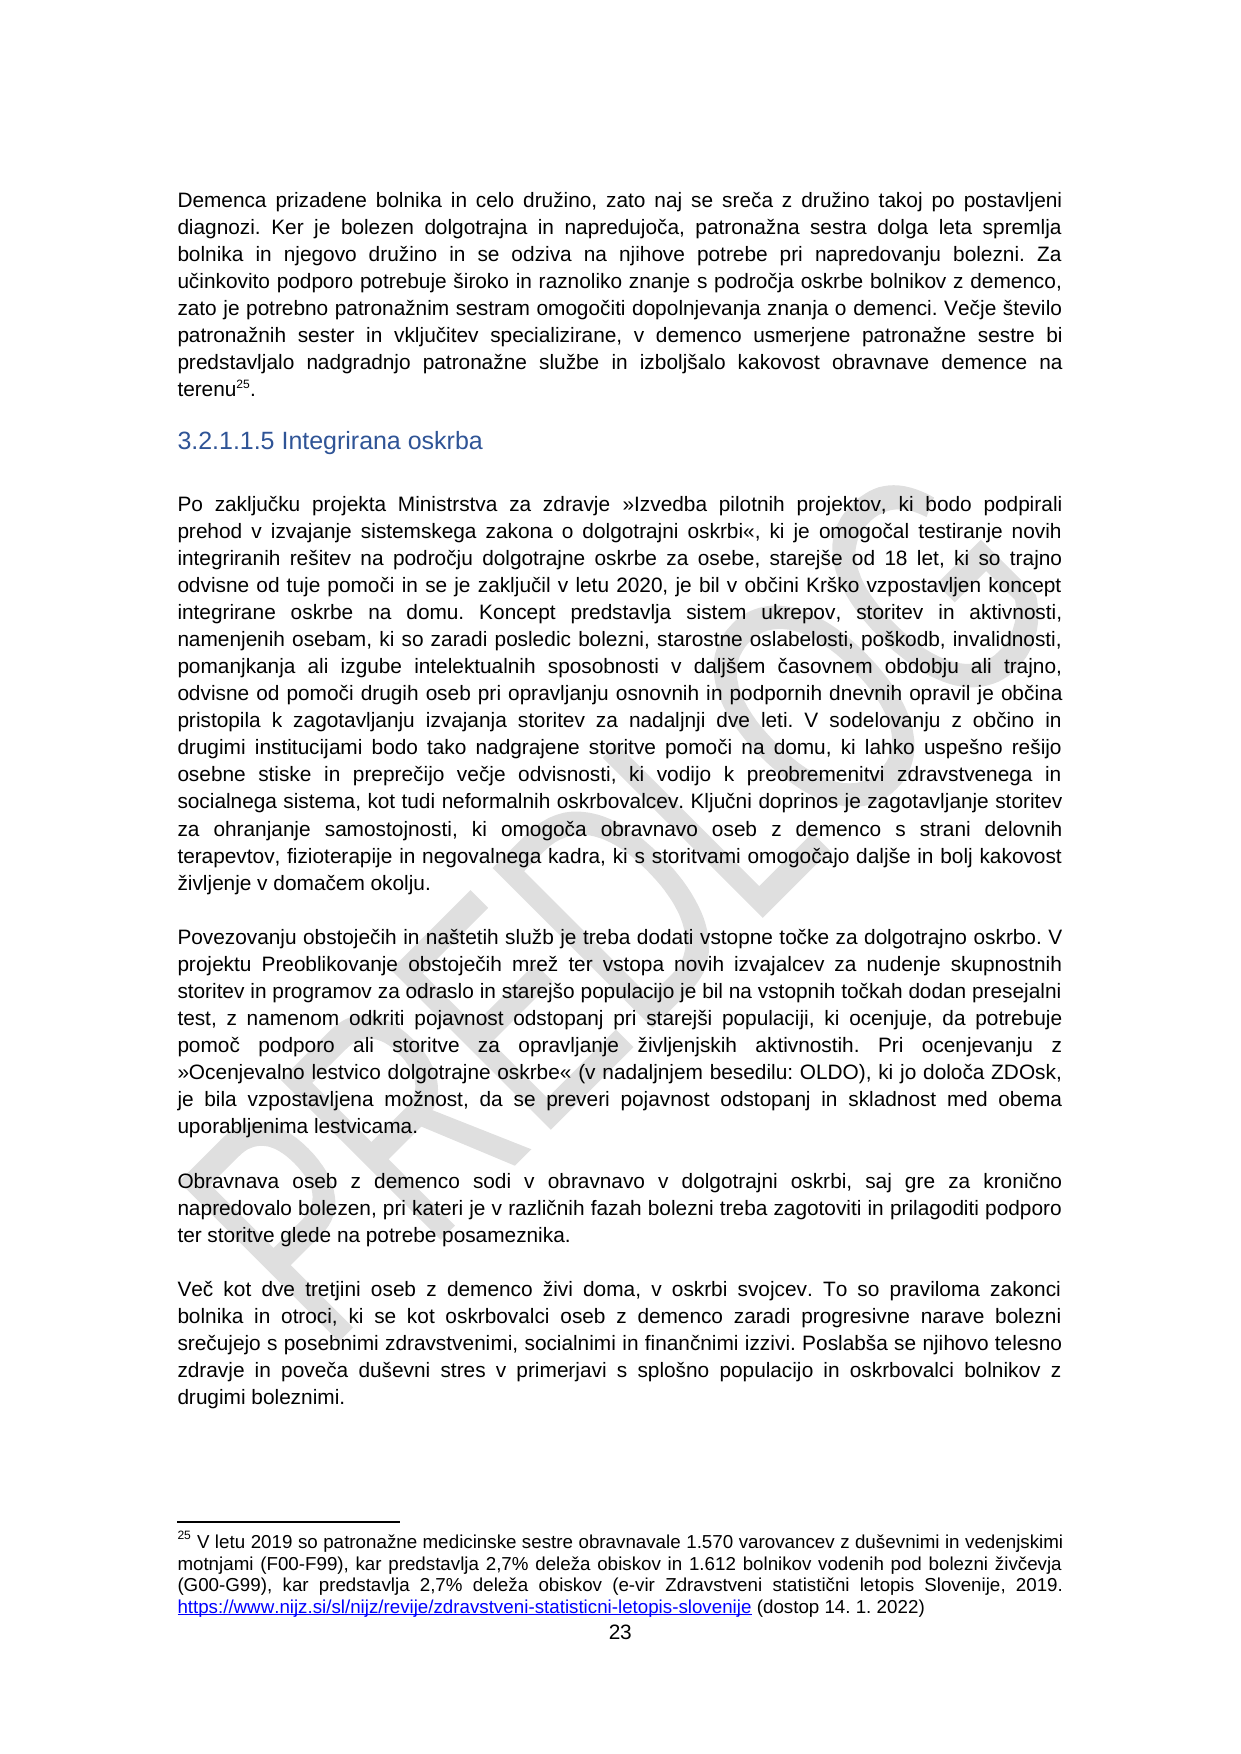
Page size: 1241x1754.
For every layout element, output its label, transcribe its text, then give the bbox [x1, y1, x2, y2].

text Povezovanju obstoječih in naštetih služb je treba dodati vstopne točke za dolgotrajno oskrbo. V projektu Preoblikovanje obstoječih mrež ter vstopa novih izvajalcev za nudenje skupnostnih storitev in programov za odraslo in starejšo populacijo je bil na vstopnih točkah dodan presejalni test, z namenom odkriti pojavnost odstopanj pri starejši populaciji, ki ocenjuje, da potrebuje pomoč podporo ali storitve za opravljanje življenjskih aktivnostih. Pri ocenjevanju z »Ocenjevalno lestvico dolgotrajne oskrbe« (v nadaljnjem besedilu: OLDO), ki jo določa ZDOsk, je bila vzpostavljena možnost, da se preveri pojavnost odstopanj in skladnost med obema uporabljenima lestvicama. [177, 922, 1063, 1138]
subtitle 3.2.1.1.5 Integrirana oskrba [177, 426, 1063, 455]
text Po zaključku projekta Ministrstva za zdravje »Izvedba pilotnih projektov, ki bodo podpirali prehod v izvajanje sistemskega zakona o dolgotrajni oskrbi«, ki je omogočal testiranje novih integriranih rešitev na področju dolgotrajne oskrbe za osebe, starejše od 18 let, ki so trajno odvisne od tuje pomoči in se je zaključil v letu 2020, je bil v občini Krško vzpostavljen koncept integrirane oskrbe na domu. Koncept predstavlja sistem ukrepov, storitev in aktivnosti, namenjenih osebam, ki so zaradi posledic bolezni, starostne oslabelosti, poškodb, invalidnosti, pomanjkanja ali izgube intelektualnih sposobnosti v daljšem časovnem obdobju ali trajno, odvisne od pomoči drugih oseb pri opravljanju osnovnih in podpornih dnevnih opravil je občina pristopila k zagotavljanju izvajanja storitev za nadaljnji dve leti. V sodelovanju z občino in drugimi institucijami bodo tako nadgrajene storitve pomoči na domu, ki lahko uspešno rešijo osebne stiske in preprečijo večje odvisnosti, ki vodijo k preobremenitvi zdravstvenega in socialnega sistema, kot tudi neformalnih oskrbovalcev. Ključni doprinos je zagotavljanje storitev za ohranjanje samostojnosti, ki omogoča obravnavo oseb z demenco s strani delovnih terapevtov, fizioterapije in negovalnega kadra, ki s storitvami omogočajo daljše in bolj kakovost življenje v domačem okolju. [177, 488, 1063, 894]
text Več kot dve tretjini oseb z demenco živi doma, v oskrbi svojcev. To so praviloma zakonci bolnika in otroci, ki se kot oskrbovalci oseb z demenco zaradi progresivne narave bolezni srečujejo s posebnimi zdravstvenimi, socialnimi in finančnimi izzivi. Poslabša se njihovo telesno zdravje in poveča duševni stres v primerjavi s splošno populacijo in oskrbovalci bolnikov z drugimi boleznimi. [177, 1274, 1063, 1409]
text Obravnava oseb z demenco sodi v obravnavo v dolgotrajni oskrbi, saj gre za kronično napredovalo bolezen, pri kateri je v različnih fazah bolezni treba zagotoviti in prilagoditi podporo ter storitve glede na potrebe posameznika. [177, 1165, 1063, 1247]
text Demenca prizadene bolnika in celo družino, zato naj se sreča z družino takoj po postavljeni diagnozi. Ker je bolezen dolgotrajna in napredujoča, patronažna sestra dolga leta spremlja bolnika in njegovo družino in se odziva na njihove potrebe pri napredovanju bolezni. Za učinkovito podporo potrebuje široko in raznoliko znanje s področja oskrbe bolnikov z demenco, zato je potrebno patronažnim sestram omogočiti dopolnjevanja znanja o demenci. Večje število patronažnih sester in vključitev specializirane, v demenco usmerjene patronažne sestre bi predstavljalo nadgradnjo patronažne službe in izboljšalo kakovost obravnave demence na terenu. [177, 184, 1063, 401]
